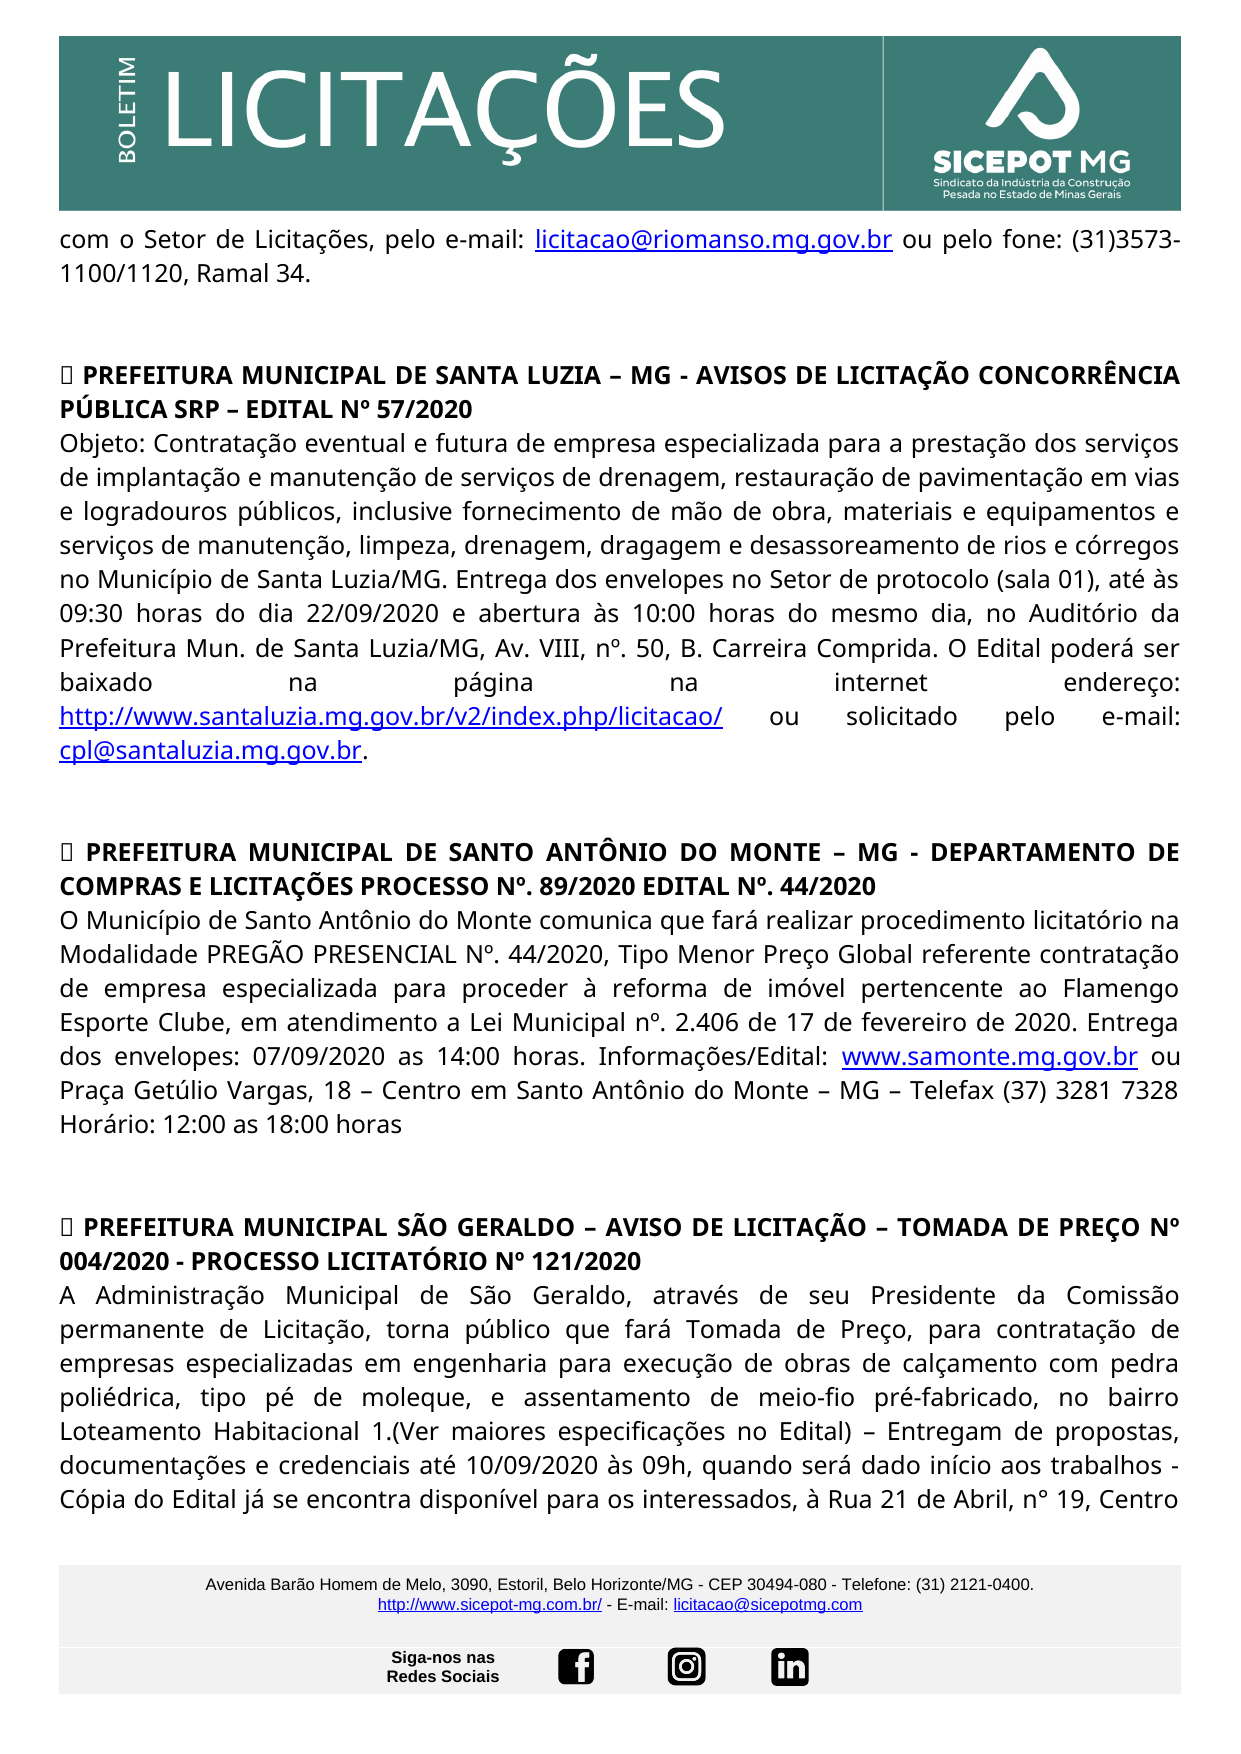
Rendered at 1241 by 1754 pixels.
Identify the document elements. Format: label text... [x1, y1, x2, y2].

picture [771, 1648, 809, 1686]
picture [667, 1647, 706, 1686]
text  PREFEITURA MUNICIPAL DE SANTO ANTÔNIO DO MONTE – MG - DEPARTAMENTO DE COMPRAS E LICITAÇÕES PROCESSO Nº. 89/2020 EDITAL Nº. 44/2020 [59, 834, 1181, 903]
text  PREFEITURA MUNICIPAL SÃO GERALDO – AVISO DE LICITAÇÃO – TOMADA DE PREÇO Nº 004/2020 - PROCESSO LICITATÓRIO Nº 121/2020 [59, 1209, 1181, 1277]
picture [557, 1648, 594, 1685]
picture [59, 36, 1181, 211]
text  PREFEITURA MUNICIPAL DE SANTA LUZIA – MG - AVISOS DE LICITAÇÃO CONCORRÊNCIA PÚBLICA SRP – EDITAL Nº 57/2020 [59, 358, 1181, 426]
text Objeto: Contratação eventual e futura de empresa especializada para a prestação dos serviços de implantação e manutenção de serviços de drenagem, restauração de pavimentação em vias e logradouros públicos, inclusive fornecimento de mão de obra, materiais e equipamentos e serviços de manutenção, limpeza, drenagem, dragagem e desassoreamento de rios e córregos no Município de Santa Luzia/MG. Entrega dos envelopes no Setor de protocolo (sala 01), até às 09:30 horas do dia 22/09/2020 e abertura às 10:00 horas do mesmo dia, no Auditório da Prefeitura Mun. de Santa Luzia/MG, Av. VIII, nº. 50, B. Carreira Comprida. O Edital poderá ser baixado na página na internet endereço: http://www.santaluzia.mg.gov.br/v2/index.php/licitacao/ ou solicitado pelo e-mail: cpl@santaluzia.mg.gov.br. [59, 426, 1181, 766]
text O Município de Santo Antônio do Monte comunica que fará realizar procedimento licitatório na Modalidade PREGÃO PRESENCIAL Nº. 44/2020, Tipo Menor Preço Global referente contratação de empresa especializada para proceder à reforma de imóvel pertencente ao Flamengo Esporte Clube, em atendimento a Lei Municipal nº. 2.406 de 17 de fevereiro de 2020. Entrega dos envelopes: 07/09/2020 as 14:00 horas. Informações/Edital: www.samonte.mg.gov.br ou Praça Getúlio Vargas, 18 – Centro em Santo Antônio do Monte – MG – Telefax (37) 3281 7328 Horário: 12:00 as 18:00 horas [59, 903, 1181, 1141]
